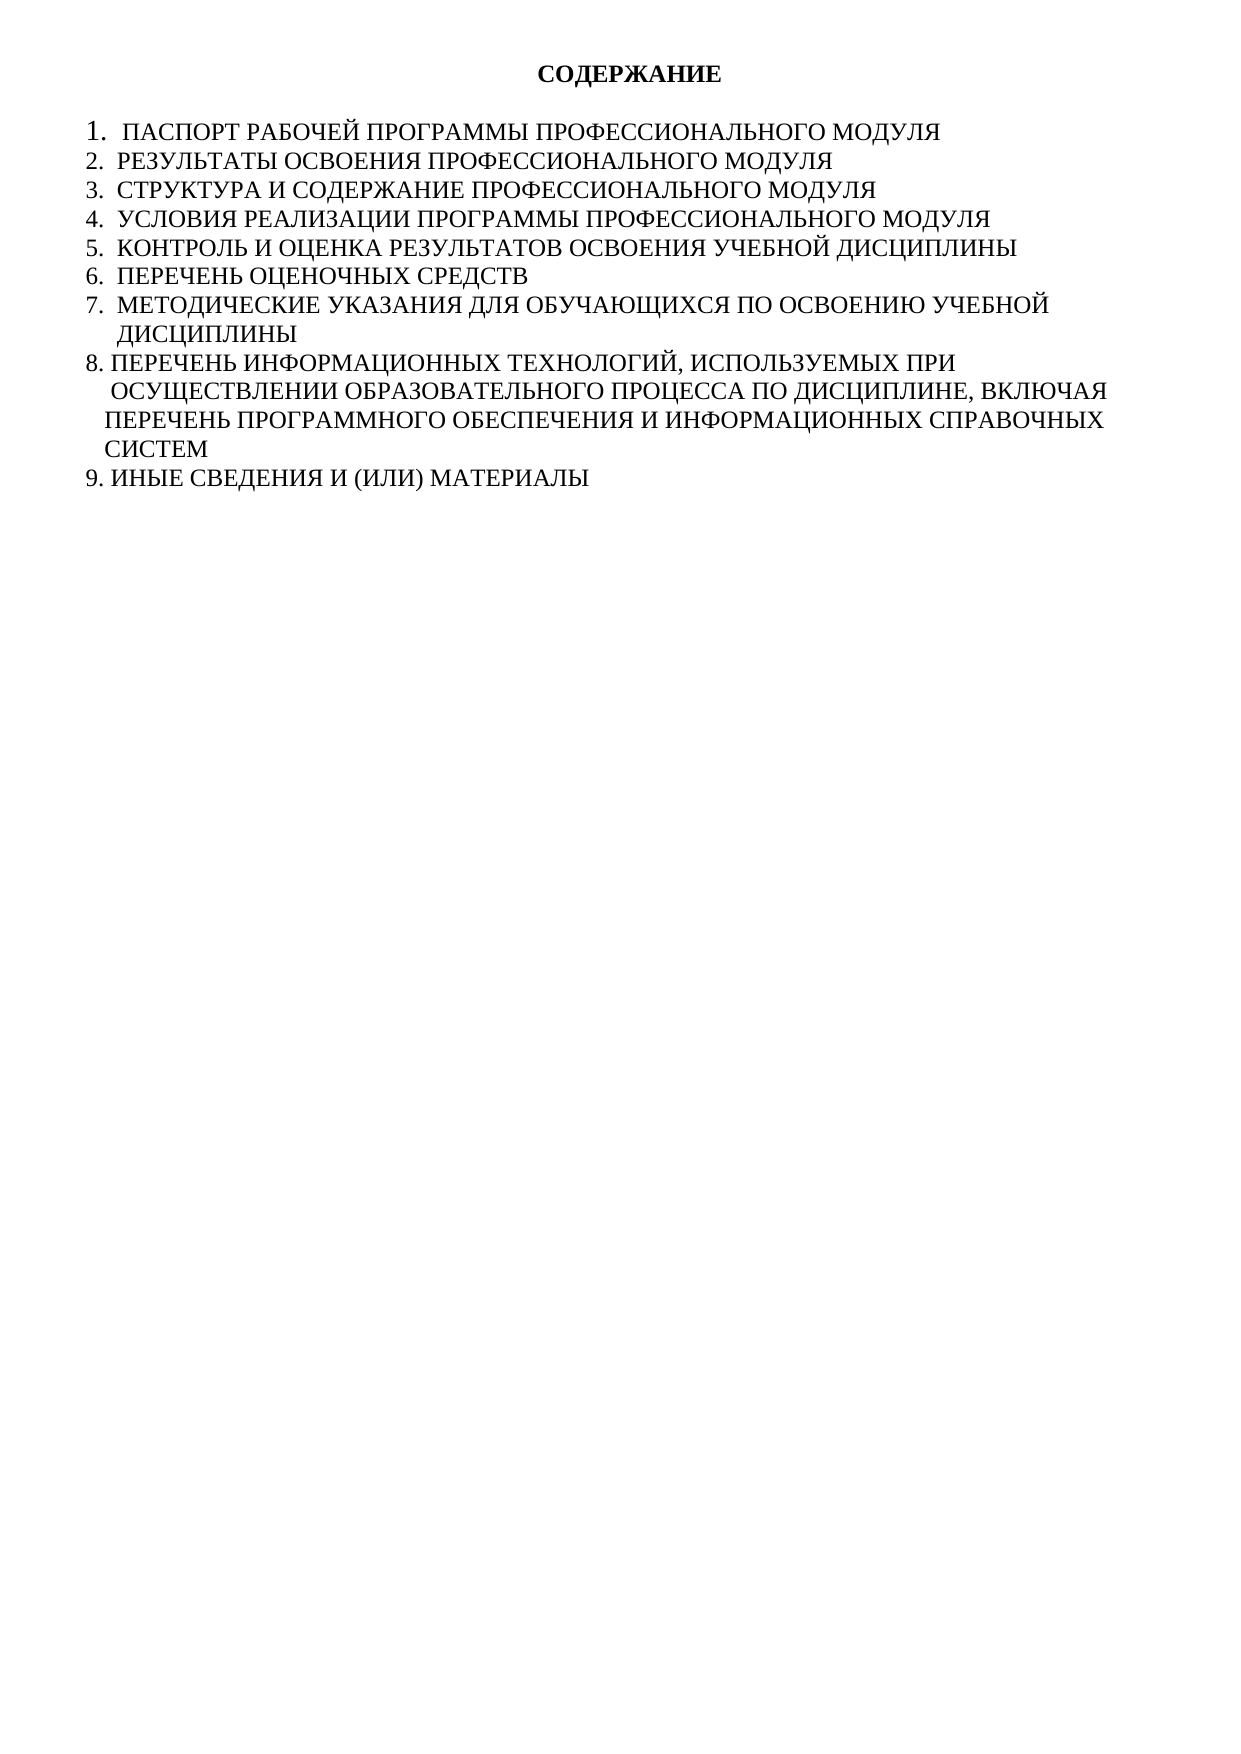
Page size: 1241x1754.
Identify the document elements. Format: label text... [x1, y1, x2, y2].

text ОСУЩЕСТВЛЕНИИ ОБРАЗОВАТЕЛЬНОГО ПРОЦЕССА ПО ДИСЦИПЛИНЕ, ВКЛЮЧАЯ [85, 376, 1173, 405]
text ДИСЦИПЛИНЫ [85, 319, 1173, 348]
text 4. УСЛОВИЯ РЕАЛИЗАЦИИ ПРОГРАММЫ ПРОФЕССИОНАЛЬНОГО МОДУЛЯ [85, 204, 1173, 233]
text СИСТЕМ [85, 434, 1173, 463]
text 7. МЕТОДИЧЕСКИЕ УКАЗАНИЯ ДЛЯ ОБУЧАЮЩИХСЯ ПО ОСВОЕНИЮ УЧЕБНОЙ [85, 290, 1173, 319]
text 8. ПЕРЕЧЕНЬ ИНФОРМАЦИОННЫХ ТЕХНОЛОГИЙ, ИСПОЛЬЗУЕМЫХ ПРИ [85, 348, 1173, 376]
text 9. ИНЫЕ СВЕДЕНИЯ И (ИЛИ) МАТЕРИАЛЫ [85, 463, 1173, 491]
text 6. ПЕРЕЧЕНЬ ОЦЕНОЧНЫХ СРЕДСТВ [85, 261, 1173, 290]
text 3. СТРУКТУРА И СОДЕРЖАНИЕ ПРОФЕССИОНАЛЬНОГО МОДУЛЯ [85, 175, 1173, 204]
text ПЕРЕЧЕНЬ ПРОГРАММНОГО ОБЕСПЕЧЕНИЯ И ИНФОРМАЦИОННЫХ СПРАВОЧНЫХ [85, 405, 1173, 434]
text СОДЕРЖАНИЕ [85, 59, 1173, 88]
text 1. ПАСПОРТ РАБОЧЕЙ ПРОГРАММЫ ПРОФЕССИОНАЛЬНОГО МОДУЛЯ [85, 113, 1173, 146]
text 5. КОНТРОЛЬ И ОЦЕНКА РЕЗУЛЬТАТОВ ОСВОЕНИЯ УЧЕБНОЙ ДИСЦИПЛИНЫ [85, 233, 1173, 261]
text 2. РЕЗУЛЬТАТЫ ОСВОЕНИЯ ПРОФЕССИОНАЛЬНОГО МОДУЛЯ [85, 146, 1173, 175]
